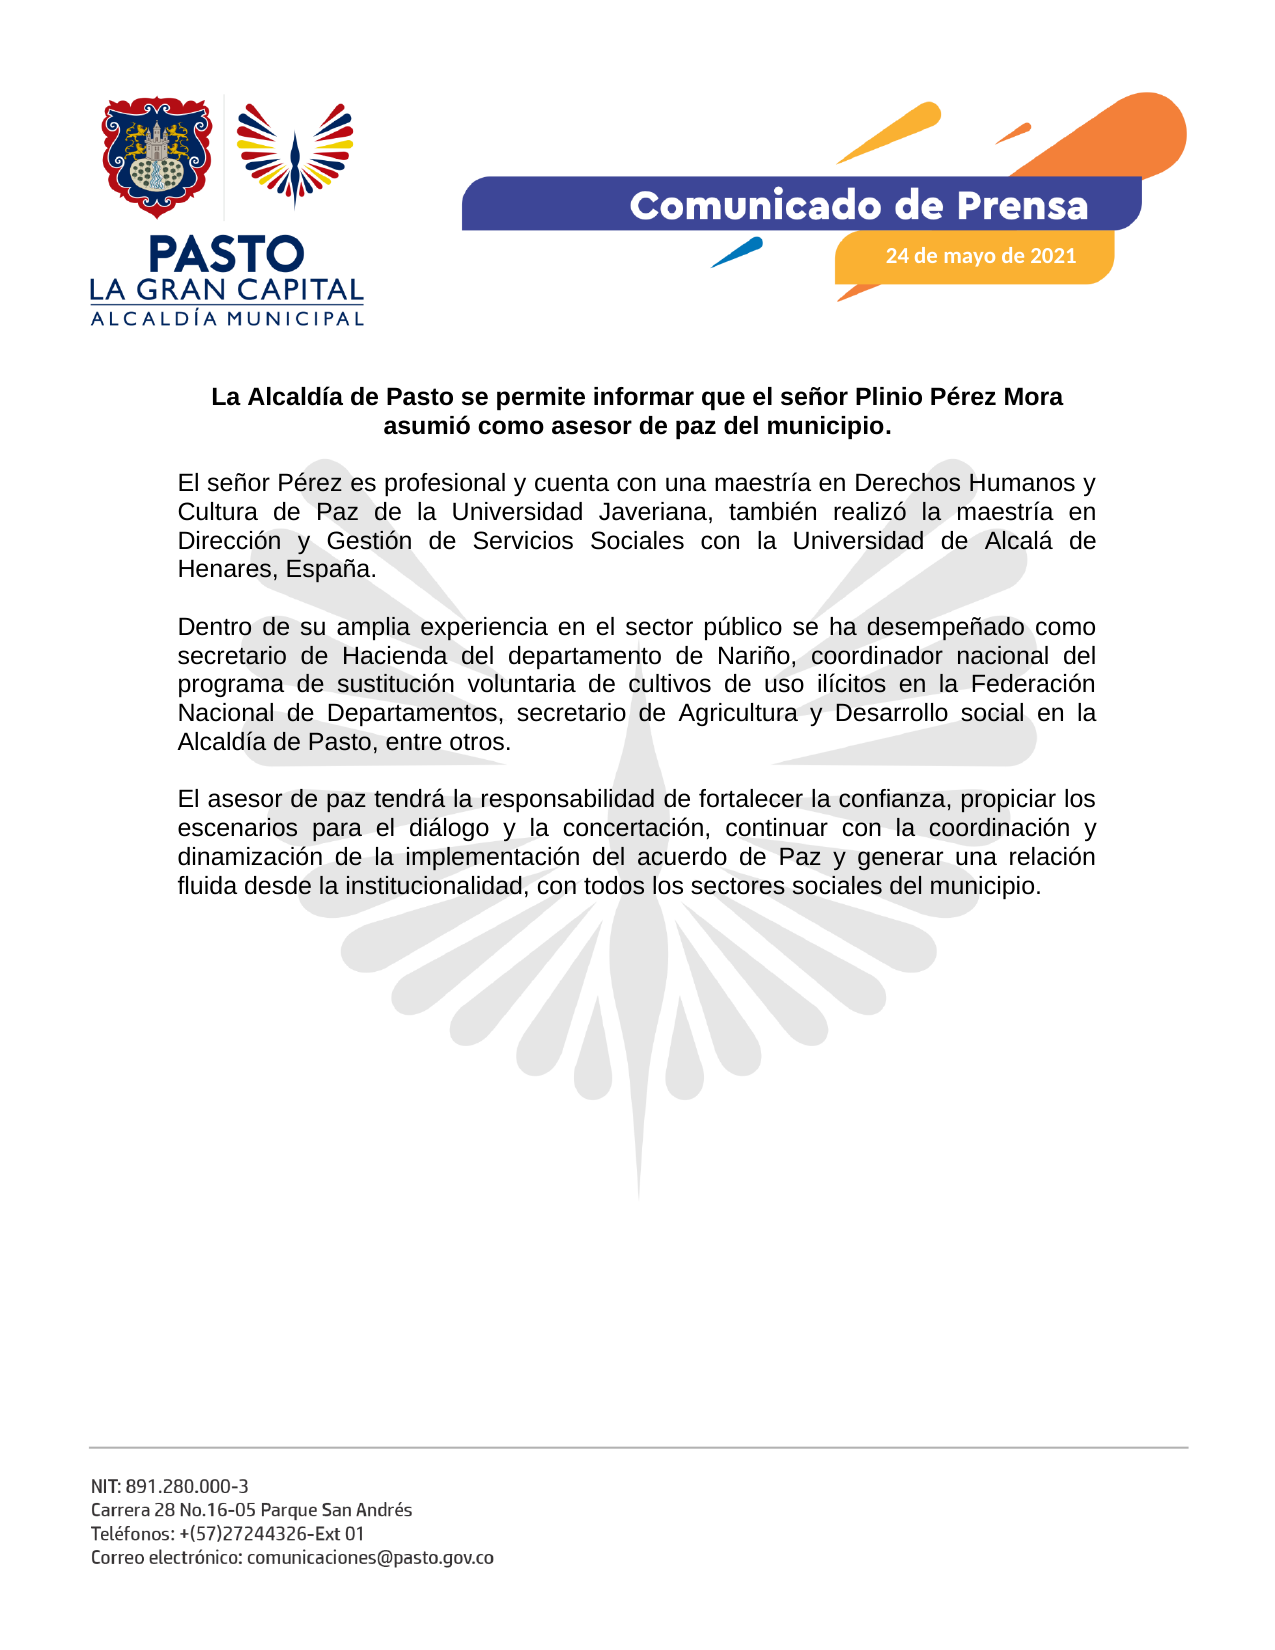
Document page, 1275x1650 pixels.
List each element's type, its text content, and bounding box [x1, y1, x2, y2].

picture [2, 6, 1275, 1650]
text El asesor de paz tendrá la responsabilidad de fortalecer la confianza, propiciar los escenarios para el diálogo y la concertación, continuar con la coordinación y dinamización de la implementación del acuerdo de Paz y generar una relación fluida desde la institucionalidad, con todos los sectores sociales del municipio. [177, 784, 1098, 899]
text 24 de mayo de 2021 [693, 241, 1098, 269]
text El señor Pérez es profesional y cuenta con una maestría en Derechos Humanos y Cultura de Paz de la Universidad Javeriana, también realizó la maestría en Dirección y Gestión de Servicios Sociales con la Universidad de Alcalá de Henares, España. [177, 468, 1098, 583]
text Dentro de su amplia experiencia en el sector público se ha desempeñado como secretario de Hacienda del departamento de Nariño, coordinador nacional del programa de sustitución voluntaria de cultivos de uso ilícitos en la Federación Nacional de Departamentos, secretario de Agricultura y Desarrollo social en la Alcaldía de Pasto, entre otros. [177, 612, 1098, 756]
text La Alcaldía de Pasto se permite informar que el señor Plinio Pérez Mora asumió como asesor de paz del municipio. [177, 382, 1098, 439]
